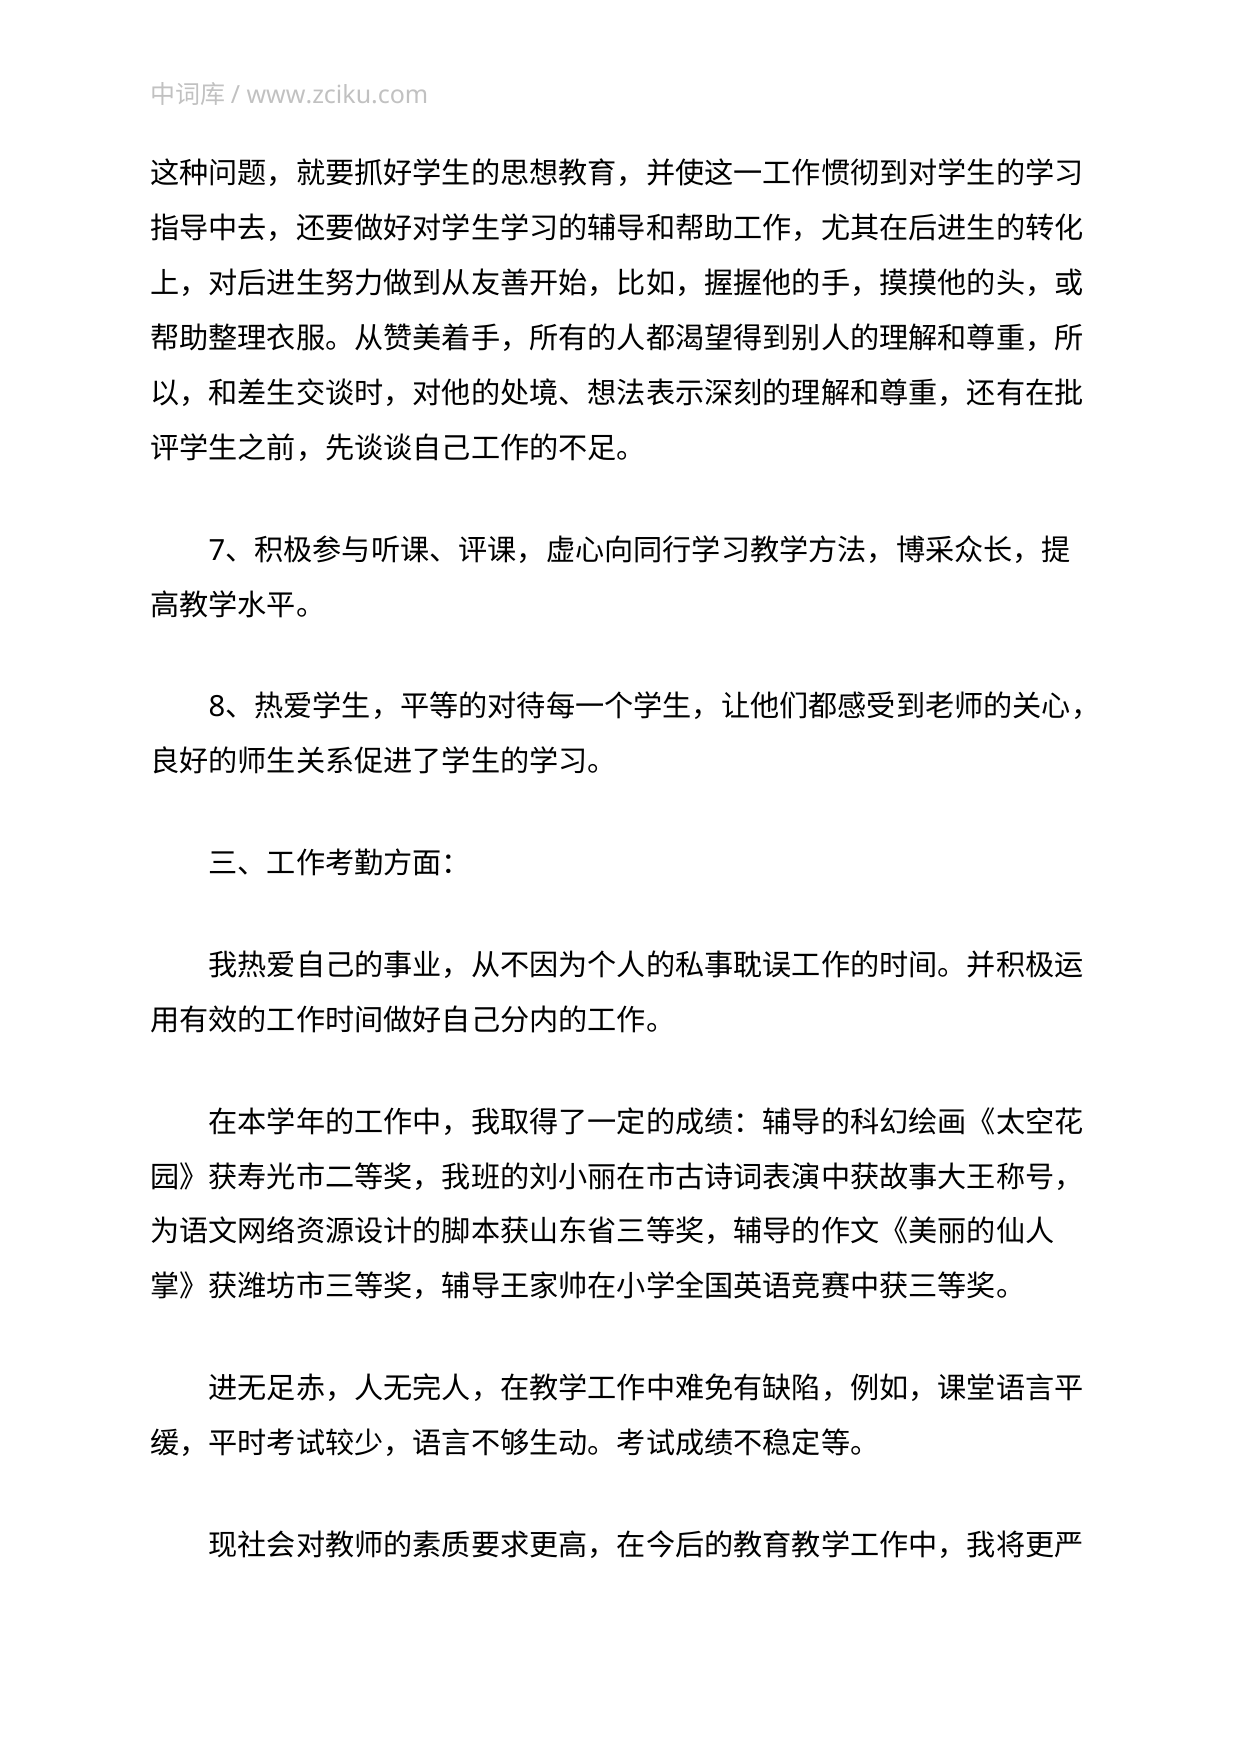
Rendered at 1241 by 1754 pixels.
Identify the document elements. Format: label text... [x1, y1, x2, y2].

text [150, 150, 1090, 467]
text 我热爱自己的事业，从不因为个人的私事耽误工作的时间。并积极运用有效的工作时间做好自己分内的工作。 [150, 942, 1090, 1039]
text 8、热爱学生，平等的对待每一个学生，让他们都感受到老师的关心，良好的师生关系促进了学生的学习。 [150, 683, 1090, 780]
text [150, 1521, 1090, 1564]
text 在本学年的工作中，我取得了一定的成绩：辅导的科幻绘画《太空花园》获寿光市二等奖，我班的刘小丽在市古诗词表演中获故事大王称号，为语文网络资源设计的脚本获山东省三等奖，辅导的作文《美丽的仙人掌》获潍坊市三等奖，辅导王家帅在小学全国英语竞赛中获三等奖。 [150, 1098, 1090, 1305]
text 三、工作考勤方面： [150, 840, 1090, 882]
text 7、积极参与听课、评课，虚心向同行学习教学方法，博采众长，提高教学水平。 [150, 526, 1090, 623]
text 进无足赤，人无完人，在教学工作中难免有缺陷，例如，课堂语言平缓，平时考试较少，语言不够生动。考试成绩不稳定等。 [150, 1365, 1090, 1462]
